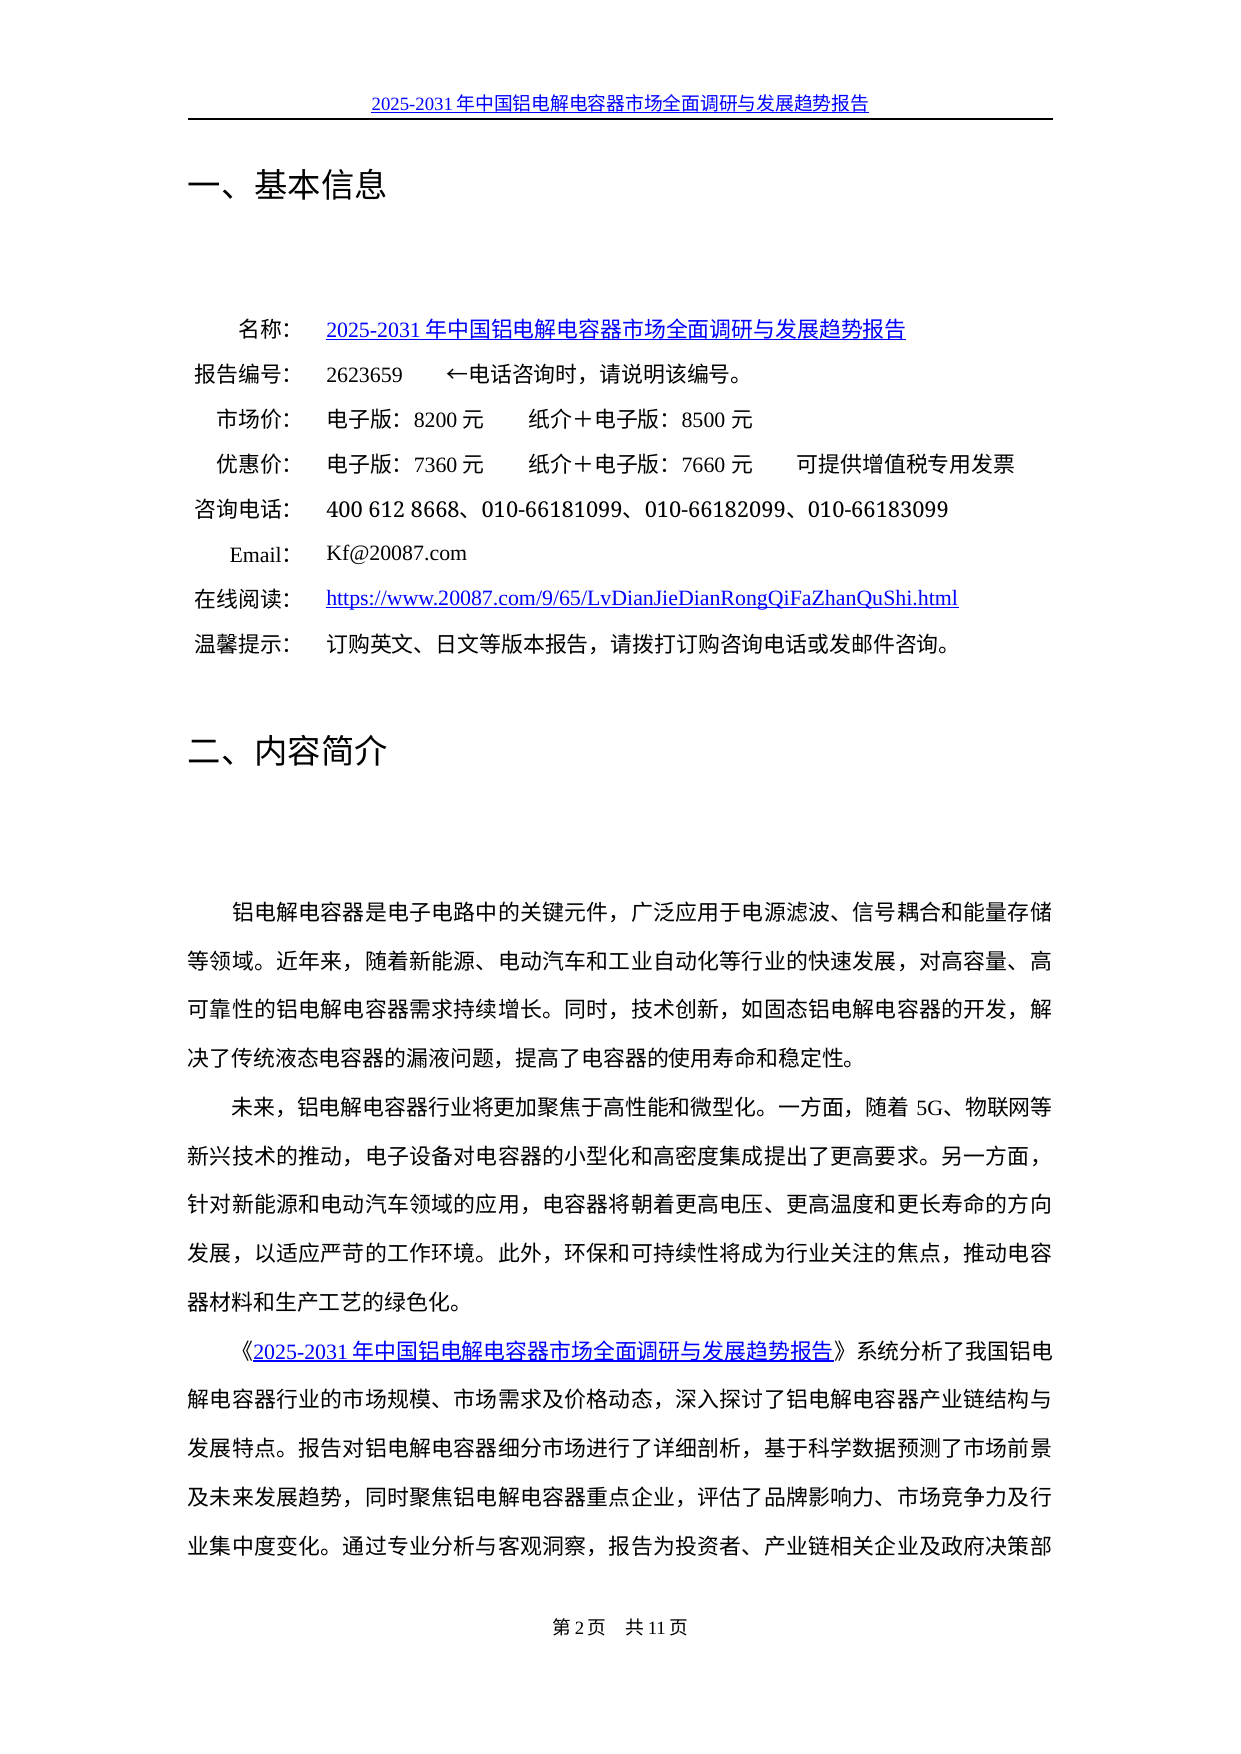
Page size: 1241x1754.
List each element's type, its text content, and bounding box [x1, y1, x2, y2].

table_cell 市场价： [167, 402, 315, 447]
table_cell 在线阅读： [167, 582, 315, 627]
table_header 名称： [167, 312, 315, 357]
table_cell 订购英文、日文等版本报告，请拨打订购咨询电话或发邮件咨询。 [315, 627, 1073, 672]
table_cell 400 612 8668、010-66181099、010-66182099、010-66183099 [315, 492, 1073, 537]
table_cell Kf@20087.com [315, 537, 1073, 582]
table_cell Email： [167, 537, 315, 582]
table_cell 电子版：7360 元 纸介＋电子版：7660 元 可提供增值税专用发票 [315, 447, 1073, 492]
table_cell 报告编号： [167, 357, 315, 402]
title 二、内容简介 [187, 717, 1053, 782]
title 一、基本信息 [187, 150, 1053, 215]
table_cell 温馨提示： [167, 627, 315, 672]
table_cell 优惠价： [167, 447, 315, 492]
table_cell [315, 582, 1073, 627]
table_header 2025-2031年中国铝电解电容器市场全面调研与发展趋势报告 [315, 312, 1073, 357]
table_cell 咨询电话： [167, 492, 315, 537]
table_cell 电子版：8200 元 纸介＋电子版：8500 元 [315, 402, 1073, 447]
table_cell 2623659 ←电话咨询时，请说明该编号。 [315, 357, 1073, 402]
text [187, 894, 1053, 1561]
